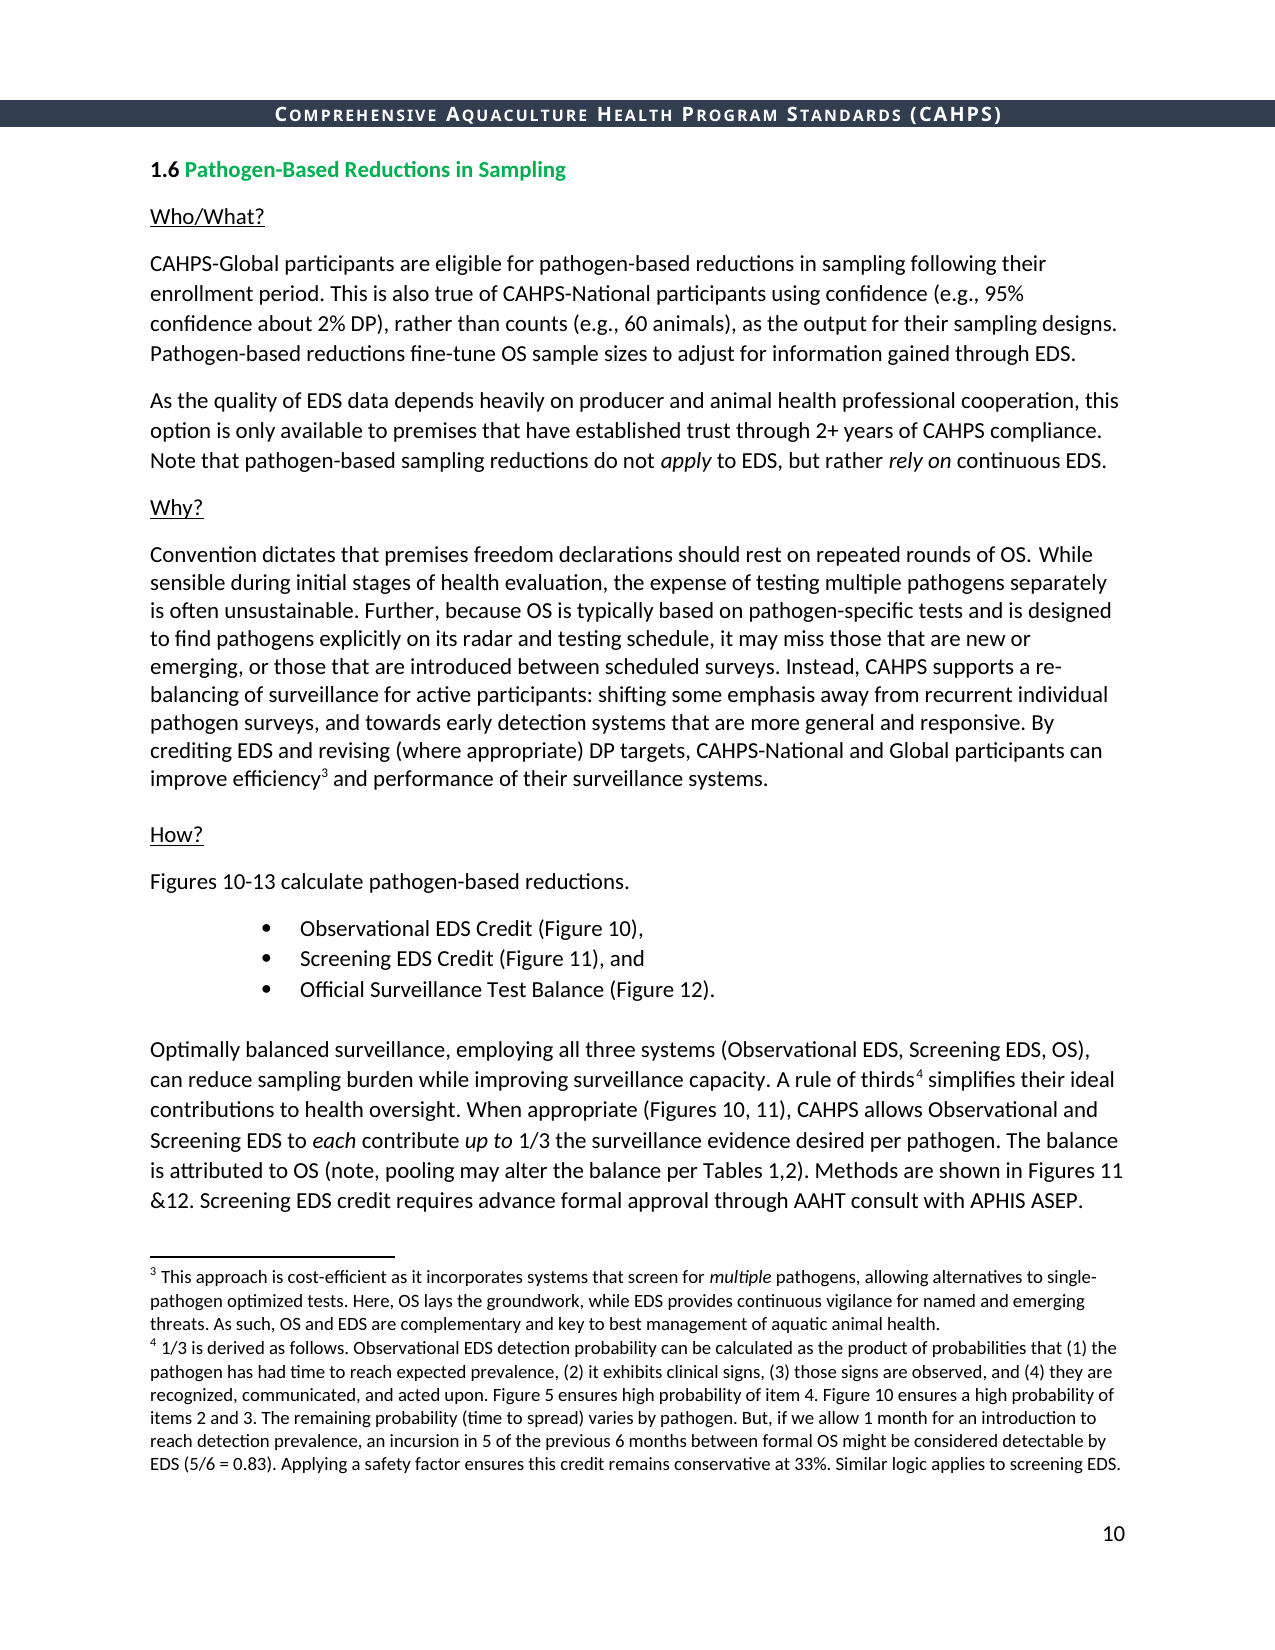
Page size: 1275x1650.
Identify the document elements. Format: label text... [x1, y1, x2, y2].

text How? [150, 821, 1125, 849]
list Screening EDS Credit (Figure 11), and [262, 944, 1125, 973]
list Observational EDS Credit (Figure 10), [262, 914, 1125, 942]
text 1.6 Pathogen-Based Reductions in Sampling [150, 155, 1125, 183]
text Who/What? [150, 202, 1125, 230]
text Convention dictates that premises freedom declarations should rest on repeated rounds of OS. While sensible during initial stages of health evaluation, the expense of testing multiple pathogens separately is often unsustainable. Further, because OS is typically based on pathogen-specific tests and is designed to find pathogens explicitly on its radar and testing schedule, it may miss those that are new or emerging, or those that are introduced between scheduled surveys. Instead, CAHPS supports a re-balancing of surveillance for active participants: shifting some emphasis away from recurrent individual pathogen surveys, and towards early detection systems that are more general and responsive. By crediting EDS and revising (where appropriate) DP targets, CAHPS-National and Global participants can improve efficiency and performance of their surveillance systems. [150, 540, 1125, 793]
text As the quality of EDS data depends heavily on producer and animal health professional cooperation, this option is only available to premises that have established trust through 2+ years of CAHPS compliance. Note that pathogen-based sampling reductions do not apply to EDS, but rather rely on continuous EDS. [150, 386, 1125, 475]
list Official Surveillance Test Balance (Figure 12). [262, 975, 1125, 1003]
text Why? [150, 493, 1125, 522]
text Figures 10-13 calculate pathogen-based reductions. [150, 867, 1125, 896]
text Optimally balanced surveillance, employing all three systems (Observational EDS, Screening EDS, OS), can reduce sampling burden while improving surveillance capacity. A rule of thirds simplifies their ideal contributions to health oversight. When appropriate (Figures 10, 11), CAHPS allows Observational and Screening EDS to each contribute up to 1/3 the surveillance evidence desired per pathogen. The balance is attributed to OS (note, pooling may alter the balance per Tables 1,2). Methods are shown in Figures 11 &12. Screening EDS credit requires advance formal approval through AAHT consult with APHIS ASEP. [150, 1035, 1125, 1214]
text CAHPS-Global participants are eligible for pathogen-based reductions in sampling following their enrollment period. This is also true of CAHPS-National participants using confidence (e.g., 95% confidence about 2% DP), rather than counts (e.g., 60 animals), as the output for their sampling designs. Pathogen-based reductions fine-tune OS sample sizes to adjust for information gained through EDS. [150, 249, 1125, 367]
